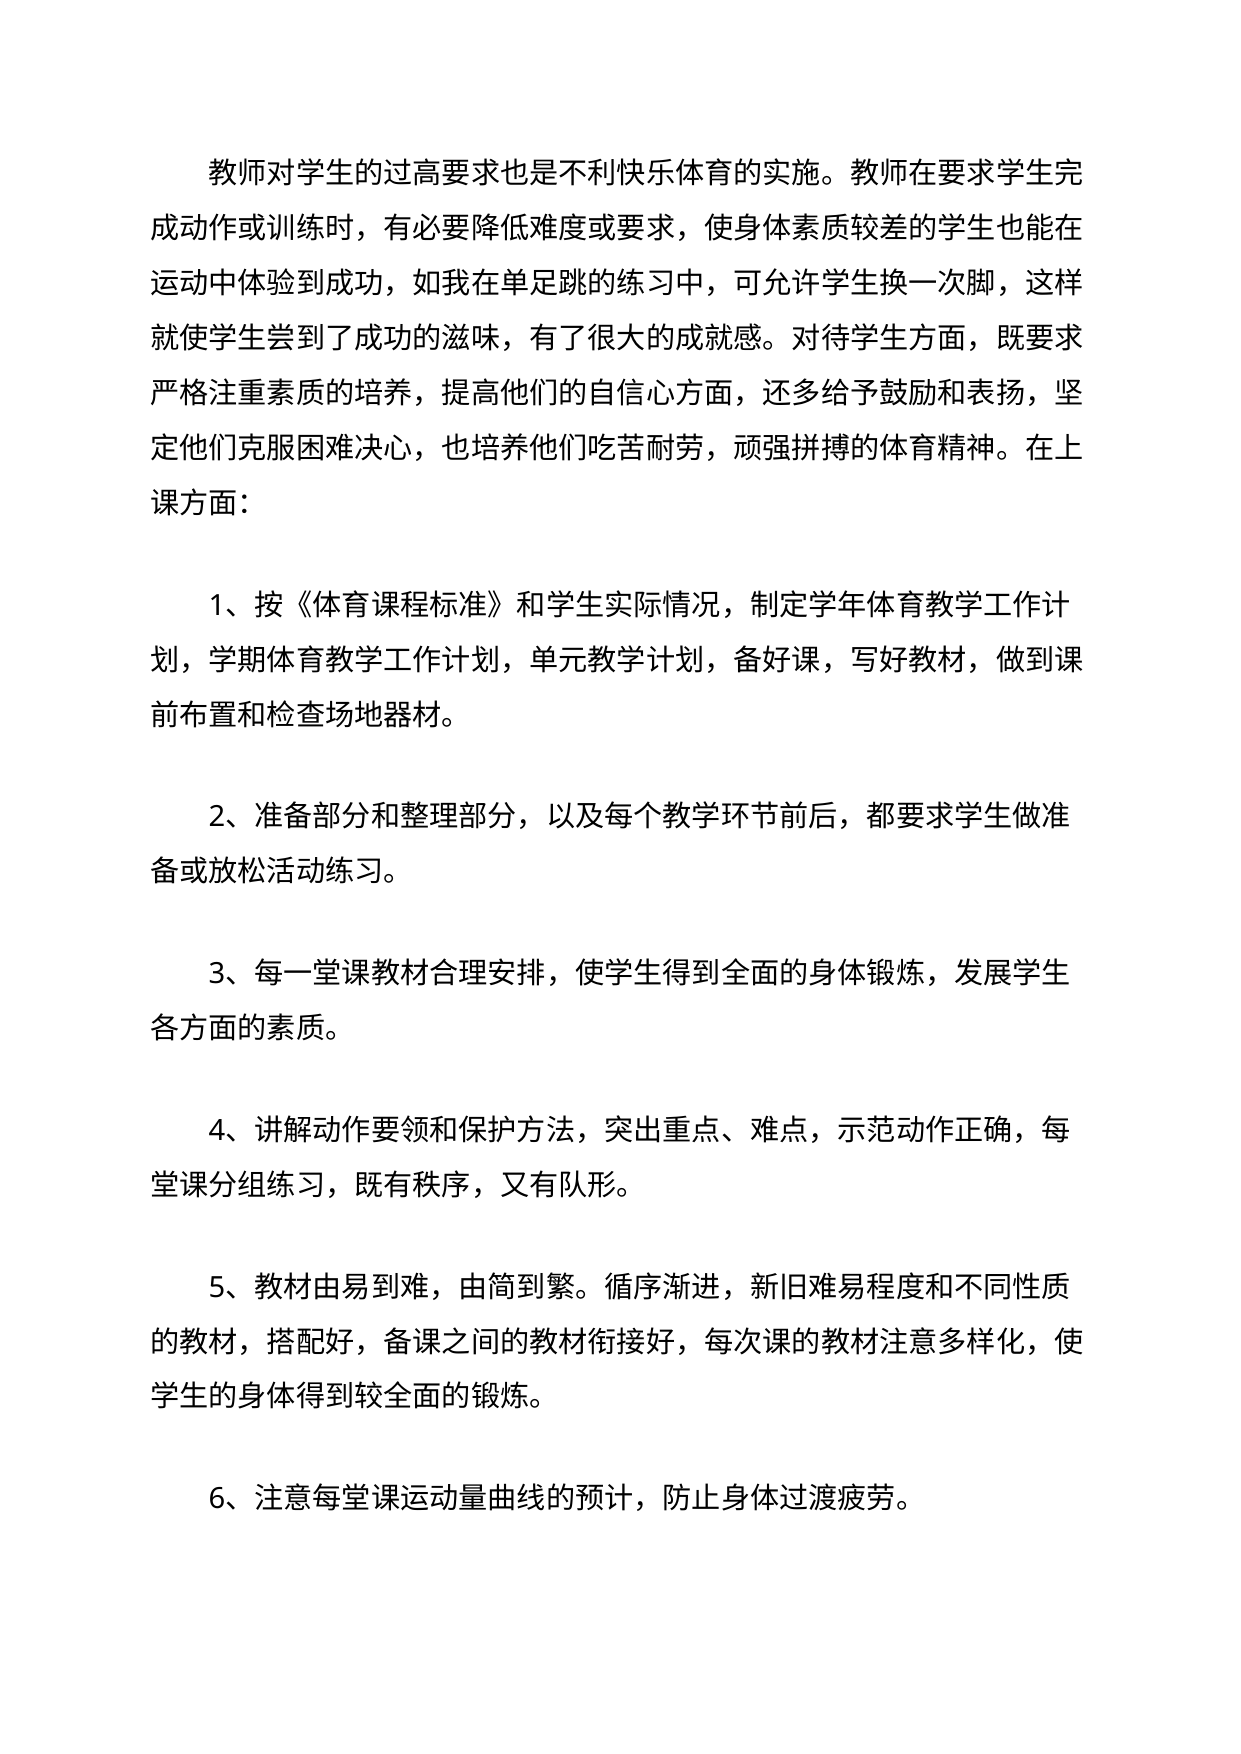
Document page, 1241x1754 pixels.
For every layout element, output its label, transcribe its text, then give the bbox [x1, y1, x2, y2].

text 5、教材由易到难，由简到繁。循序渐进，新旧难易程度和不同性质的教材，搭配好，备课之间的教材衔接好，每次课的教材注意多样化，使学生的身体得到较全面的锻炼。 [150, 1263, 1090, 1415]
text 6、注意每堂课运动量曲线的预计，防止身体过渡疲劳。 [150, 1475, 1090, 1517]
text 4、讲解动作要领和保护方法，突出重点、难点，示范动作正确，每堂课分组练习，既有秩序，又有队形。 [150, 1106, 1090, 1204]
text 教师对学生的过高要求也是不利快乐体育的实施。教师在要求学生完成动作或训练时，有必要降低难度或要求，使身体素质较差的学生也能在运动中体验到成功，如我在单足跳的练习中，可允许学生换一次脚，这样就使学生尝到了成功的滋味，有了很大的成就感。对待学生方面，既要求严格注重素质的培养，提高他们的自信心方面，还多给予鼓励和表扬，坚定他们克服困难决心，也培养他们吃苦耐劳，顽强拼搏的体育精神。在上课方面： [150, 150, 1090, 522]
text 2、准备部分和整理部分，以及每个教学环节前后，都要求学生做准备或放松活动练习。 [150, 793, 1090, 890]
text 3、每一堂课教材合理安排，使学生得到全面的身体锻炼，发展学生各方面的素质。 [150, 949, 1090, 1047]
text 1、按《体育课程标准》和学生实际情况，制定学年体育教学工作计划，学期体育教学工作计划，单元教学计划，备好课，写好教材，做到课前布置和检查场地器材。 [150, 581, 1090, 733]
